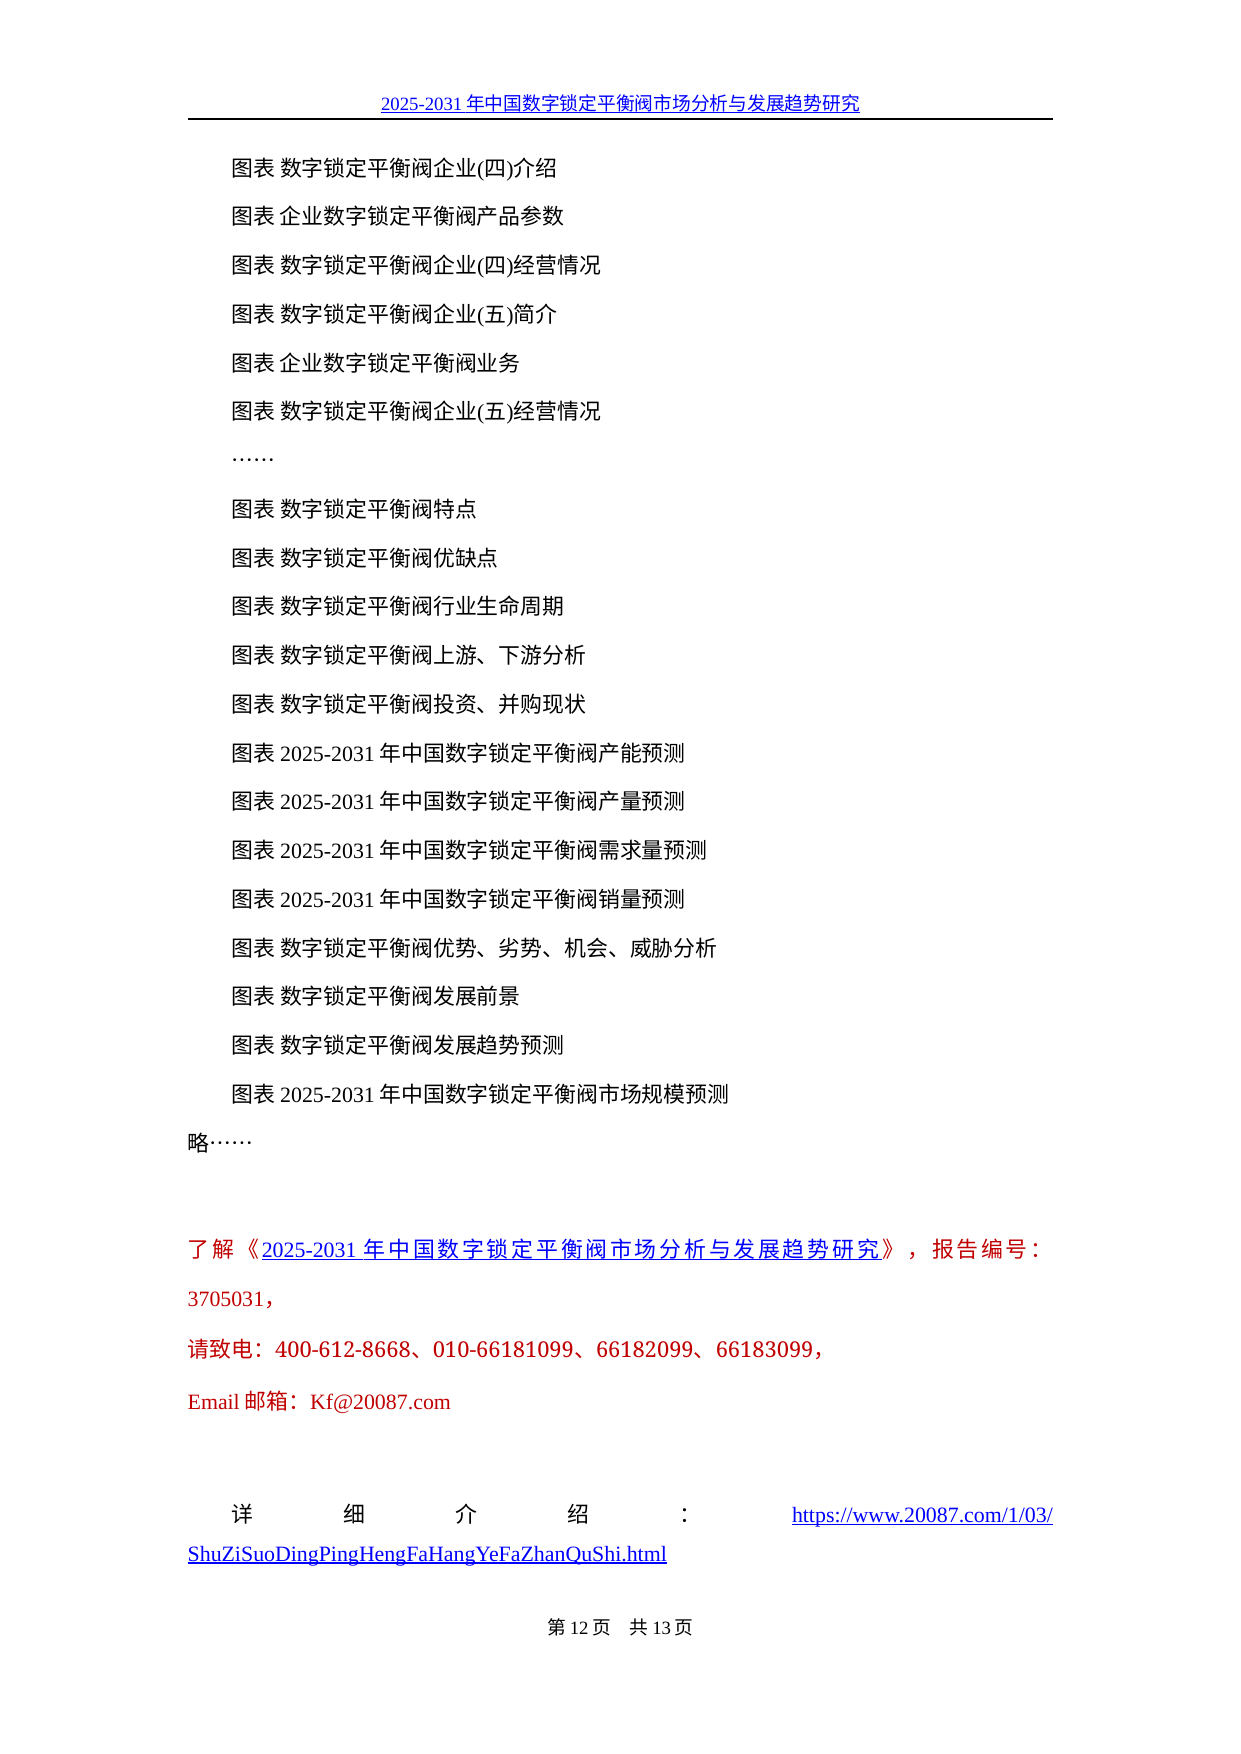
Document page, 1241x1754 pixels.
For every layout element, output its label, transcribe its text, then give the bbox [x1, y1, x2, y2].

text 了解《2025-2031年中国数字锁定平衡阀市场分析与发展趋势研究》，报告编号：3705031， [187, 1232, 1053, 1313]
text 请致电：400-612-8668、010-66181099、66182099、66183099， [187, 1332, 1053, 1364]
text Email邮箱：Kf@20087.com [187, 1383, 1053, 1416]
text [187, 150, 1053, 1158]
text 详细介绍：https://www.20087.com/1/03/ShuZiSuoDingPingHengFaHangYeFaZhanQuShi.html [187, 1496, 1053, 1569]
